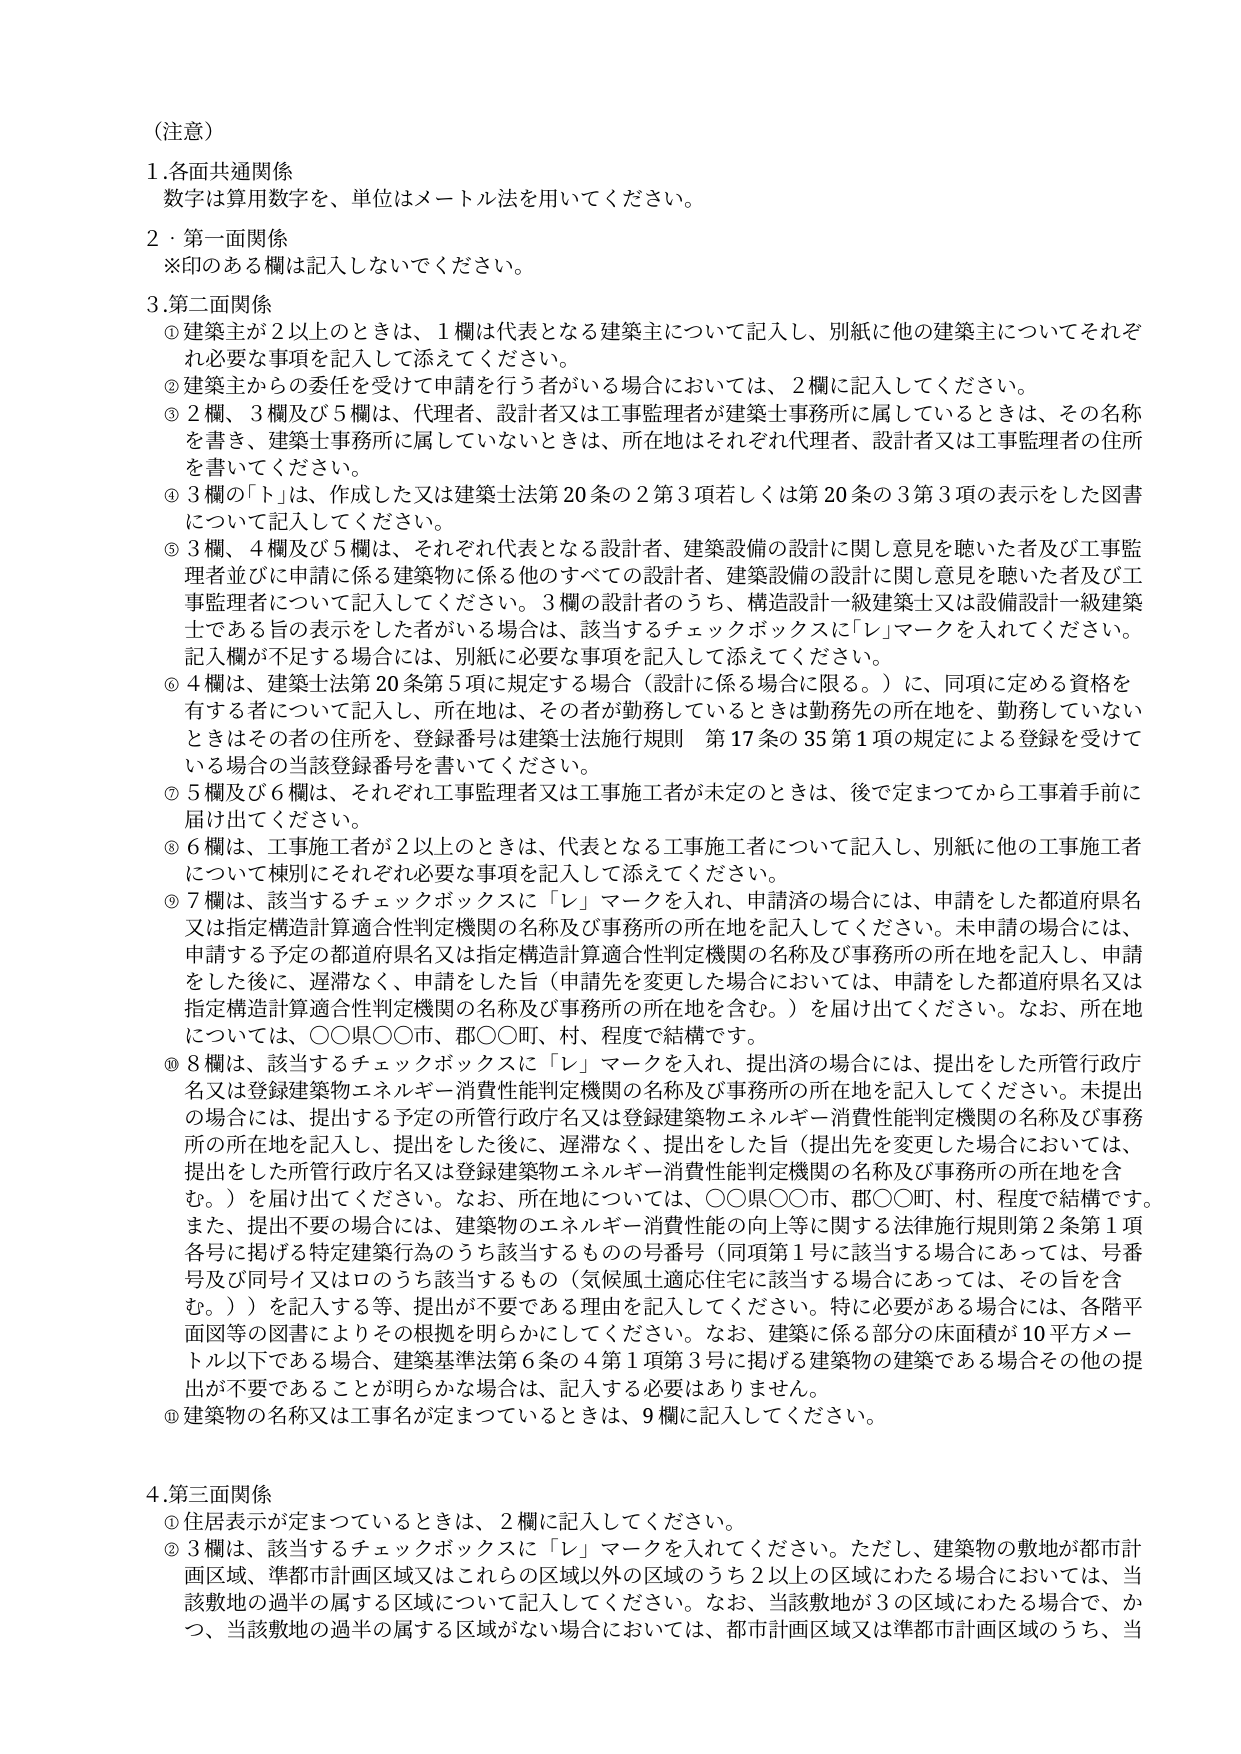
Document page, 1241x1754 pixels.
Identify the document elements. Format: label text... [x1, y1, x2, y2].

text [164, 1535, 1152, 1643]
text ①建築主が２以上のときは、１欄は代表となる建築主について記入し、別紙に他の建築主についてそれぞれ必要な事項を記入して添えてください。 [164, 318, 1152, 372]
text ２．第一面関係 [142, 224, 1152, 251]
text ⑧６欄は、工事施工者が２以上のときは、代表となる工事施工者について記入し、別紙に他の工事施工者について棟別にそれぞれ必要な事項を記入して添えてください。 [164, 833, 1152, 887]
text ①住居表示が定まつているときは、２欄に記入してください。 [164, 1508, 1152, 1535]
text ③２欄、３欄及び５欄は、代理者、設計者又は工事監理者が建築士事務所に属しているときは、その名称を書き、建築士事務所に属していないときは、所在地はそれぞれ代理者、設計者又は工事監理者の住所を書いてください。 [164, 399, 1152, 481]
text ②建築主からの委任を受けて申請を行う者がいる場合においては、２欄に記入してください。 [164, 372, 1152, 399]
text ⑦５欄及び６欄は、それぞれ工事監理者又は工事施工者が未定のときは、後で定まつてから工事着手前に届け出てください。 [164, 778, 1152, 833]
text ※印のある欄は記入しないでください。 [164, 251, 1152, 278]
text ⑤３欄、４欄及び５欄は、それぞれ代表となる設計者、建築設備の設計に関し意見を聴いた者及び工事監理者並びに申請に係る建築物に係る他のすべての設計者、建築設備の設計に関し意見を聴いた者及び工事監理者について記入してください。３欄の設計者のうち、構造設計一級建築士又は設備設計一級建築士である旨の表示をした者がいる場合は、該当するチェックボックスに｢レ｣マークを入れてください。記入欄が不足する場合には、別紙に必要な事項を記入して添えてください。 [164, 535, 1152, 670]
text ⑨７欄は、該当するチェックボックスに「レ」マークを入れ、申請済の場合には、申請をした都道府県名又は指定構造計算適合性判定機関の名称及び事務所の所在地を記入してください。未申請の場合には、申請する予定の都道府県名又は指定構造計算適合性判定機関の名称及び事務所の所在地を記入し、申請をした後に、遅滞なく、申請をした旨（申請先を変更した場合においては、申請をした都道府県名又は指定構造計算適合性判定機関の名称及び事務所の所在地を含む。）を届け出てください。なお、所在地については、〇〇県〇〇市、郡〇〇町、村、程度で結構です。 [164, 887, 1152, 1049]
text ⑪建築物の名称又は工事名が定まつているときは、9欄に記入してください。 [164, 1401, 1152, 1428]
text ⑩８欄は、該当するチェックボックスに「レ」マークを入れ、提出済の場合には、提出をした所管行政庁名又は登録建築物エネルギー消費性能判定機関の名称及び事務所の所在地を記入してください。未提出の場合には、提出する予定の所管行政庁名又は登録建築物エネルギー消費性能判定機関の名称及び事務所の所在地を記入し、提出をした後に、遅滞なく、提出をした旨（提出先を変更した場合においては、提出をした所管行政庁名又は登録建築物エネルギー消費性能判定機関の名称及び事務所の所在地を含む。）を届け出てください。なお、所在地については、〇〇県〇〇市、郡〇〇町、村、程度で結構です。 また、提出不要の場合には、建築物のエネルギー消費性能の向上等に関する法律施行規則第２条第１項各号に掲げる特定建築行為のうち該当するものの号番号（同項第１号に該当する場合にあっては、号番号及び同号イ又はロのうち該当するもの（気候風土適応住宅に該当する場合にあっては、その旨を含む。））を記入する等、提出が不要である理由を記入してください。特に必要がある場合には、各階平面図等の図書によりその根拠を明らかにしてください。なお、建築に係る部分の床面積が10平方メートル以下である場合、建築基準法第６条の４第１項第３号に掲げる建築物の建築である場合その他の提出が不要であることが明らかな場合は、記入する必要はありません。 [164, 1049, 1152, 1401]
text ④３欄の｢ト｣は、作成した又は建築士法第20条の２第３項若しくは第20条の３第３項の表示をした図書について記入してください。 [164, 481, 1152, 535]
text １.各面共通関係 [142, 158, 1152, 185]
text ３.第二面関係 [142, 291, 1152, 318]
text （注意） [142, 118, 1152, 145]
text 数字は算用数字を、単位はメートル法を用いてください。 [164, 185, 1152, 212]
text ⑥４欄は、建築士法第20条第５項に規定する場合（設計に係る場合に限る。）に、同項に定める資格を有する者について記入し、所在地は、その者が勤務しているときは勤務先の所在地を、勤務していないときはその者の住所を、登録番号は建築士法施行規則 第17条の35第1項の規定による登録を受けている場合の当該登録番号を書いてください。 [164, 670, 1152, 778]
text ４.第三面関係 [142, 1481, 1152, 1508]
